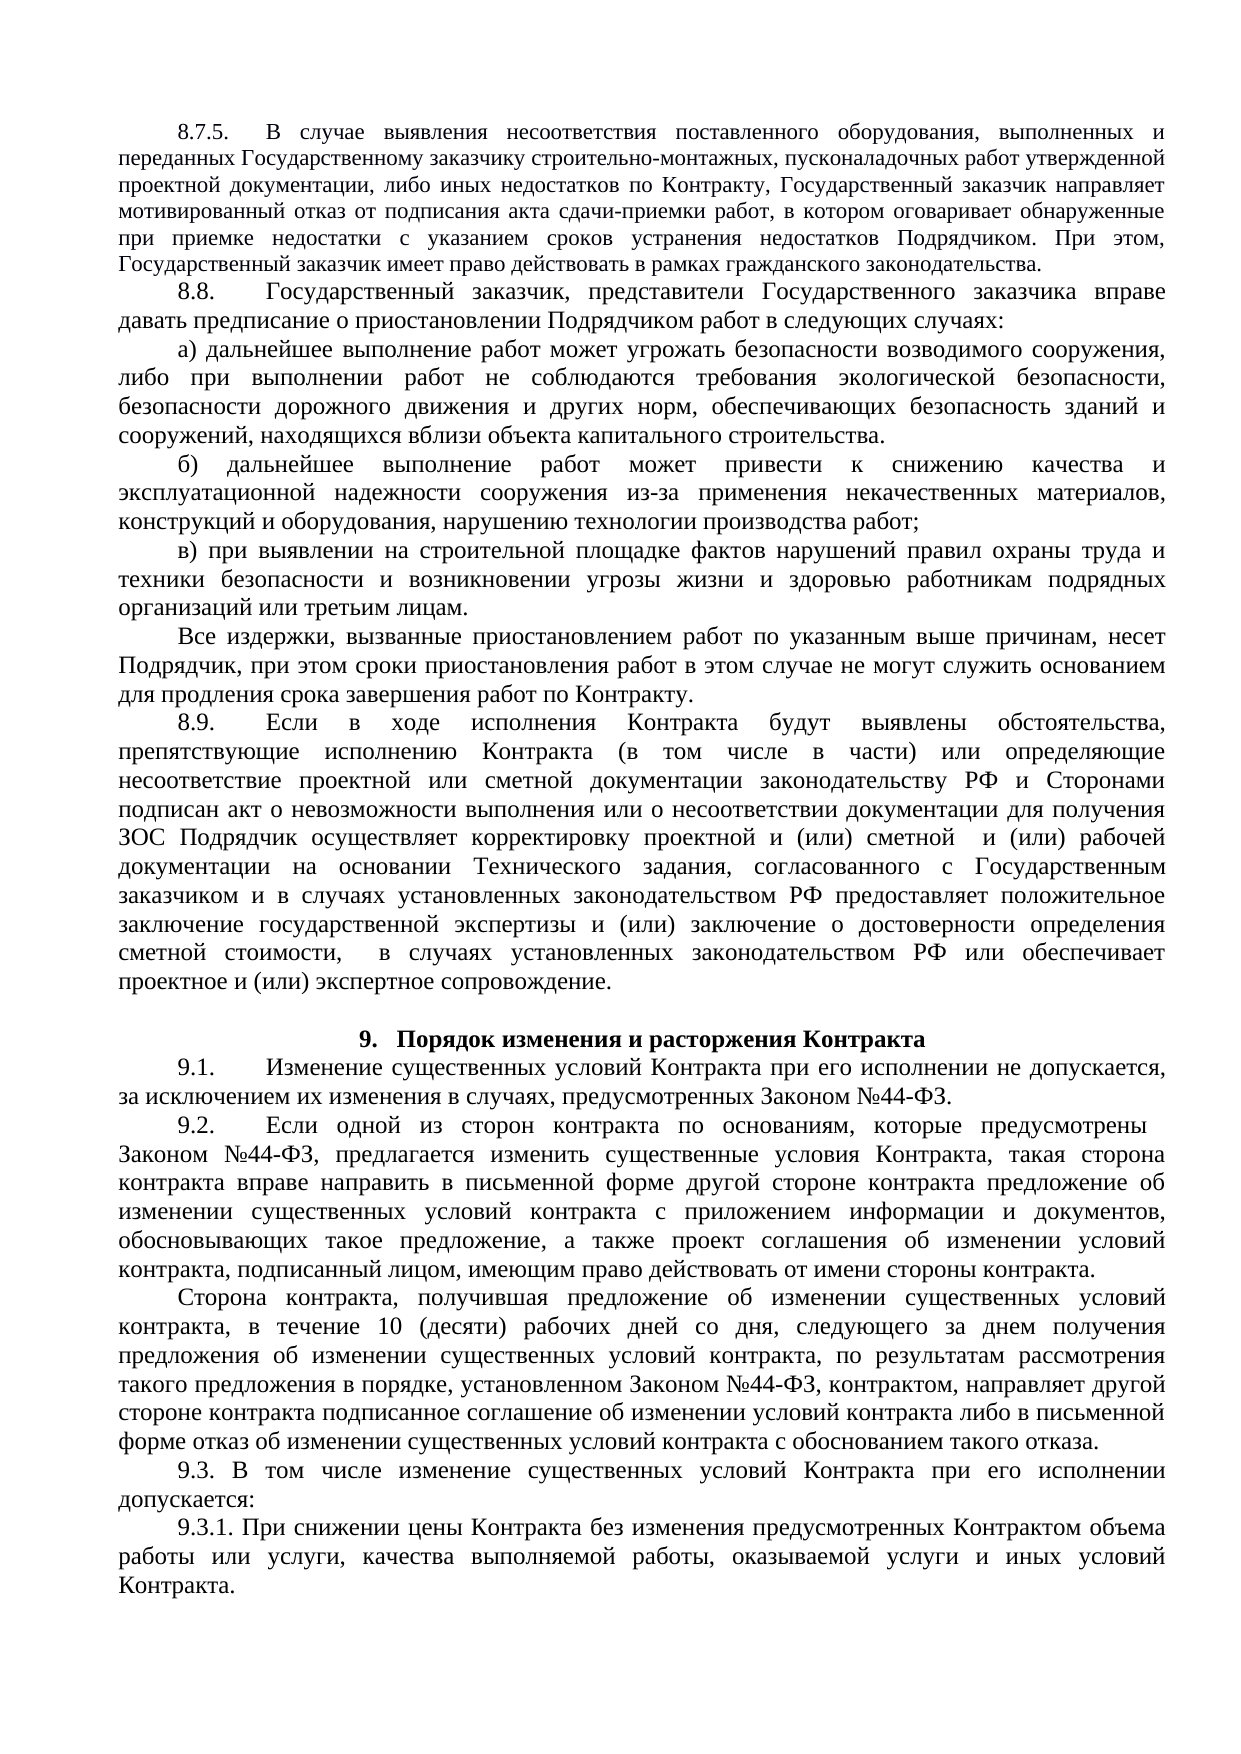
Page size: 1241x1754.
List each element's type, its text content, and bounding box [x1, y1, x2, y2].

list 9.3. В том числе изменение существенных условий Контракта при его исполнении допускается: [118, 1455, 1167, 1512]
text в) при выявлении на строительной площадке фактов нарушений правил охраны труда и техники безопасности и возникновении угрозы жизни и здоровью работникам подрядных организаций или третьим лицам. [118, 535, 1167, 621]
list Если в ходе исполнения Контракта будут выявлены обстоятельства, препятствующие исполнению Контракта (в том числе в части) или определяющие несоответствие проектной или сметной документации законодательству РФ и Сторонами подписан акт о невозможности выполнения или о несоответствии документации для получения ЗОС Подрядчик осуществляет корректировку проектной и (или) сметной и (или) рабочей документации на основании Технического задания, согласованного с Государственным заказчиком и в случаях установленных законодательством РФ предоставляет положительное заключение государственной экспертизы и (или) заключение о достоверности определения сметной стоимости, в случаях установленных законодательством РФ или обеспечивает проектное и (или) экспертное сопровождение. [118, 707, 1167, 995]
list Государственный заказчик, представители Государственного заказчика вправе давать предписание о приостановлении Подрядчиком работ в следующих случаях: [118, 276, 1167, 334]
list Если одной из сторон контракта по основаниям, которые предусмотрены Законом №44-ФЗ, предлагается изменить существенные условия Контракта, такая сторона контракта вправе направить в письменной форме другой стороне контракта предложение об изменении существенных условий контракта с приложением информации и документов, обосновывающих такое предложение, а также проект соглашения об изменении условий контракта, подписанный лицом, имеющим право действовать от имени стороны контракта. [118, 1110, 1167, 1282]
text Все издержки, вызванные приостановлением работ по указанным выше причинам, несет Подрядчик, при этом сроки приостановления работ в этом случае не могут служить основанием для продления срока завершения работ по Контракту. [118, 621, 1167, 707]
text Сторона контракта, получившая предложение об изменении существенных условий контракта, в течение 10 (десяти) рабочих дней со дня, следующего за днем получения предложения об изменении существенных условий контракта, по результатам рассмотрения такого предложения в порядке, установленном Законом №44-ФЗ, контрактом, направляет другой стороне контракта подписанное соглашение об изменении условий контракта либо в письменной форме отказ об изменении существенных условий контракта с обоснованием такого отказа. [118, 1282, 1167, 1455]
text а) дальнейшее выполнение работ может угрожать безопасности возводимого сооружения, либо при выполнении работ не соблюдаются требования экологической безопасности, безопасности дорожного движения и других норм, обеспечивающих безопасность зданий и сооружений, находящихся вблизи объекта капитального строительства. [118, 334, 1167, 449]
text б) дальнейшее выполнение работ может привести к снижению качества и эксплуатационной надежности сооружения из-за применения некачественных материалов, конструкций и оборудования, нарушению технологии производства работ; [118, 449, 1167, 535]
text 9.3.1. При снижении цены Контракта без изменения предусмотренных Контрактом объема работы или услуги, качества выполняемой работы, оказываемой услуги и иных условий Контракта. [118, 1512, 1167, 1599]
list Порядок изменения и расторжения Контракта [118, 1024, 1167, 1052]
list Изменение существенных условий Контракта при его исполнении не допускается, за исключением их изменения в случаях, предусмотренных Законом №44-ФЗ. [118, 1052, 1167, 1110]
list В случае выявления несоответствия поставленного оборудования, выполненных и переданных Государственному заказчику строительно-монтажных, пусконаладочных работ утвержденной проектной документации, либо иных недостатков по Контракту, Государственный заказчик направляет мотивированный отказ от подписания акта сдачи-приемки работ, в котором оговаривает обнаруженные при приемке недостатки с указанием сроков устранения недостатков Подрядчиком. При этом, Государственный заказчик имеет право действовать в рамках гражданского законодательства. [118, 118, 1167, 276]
